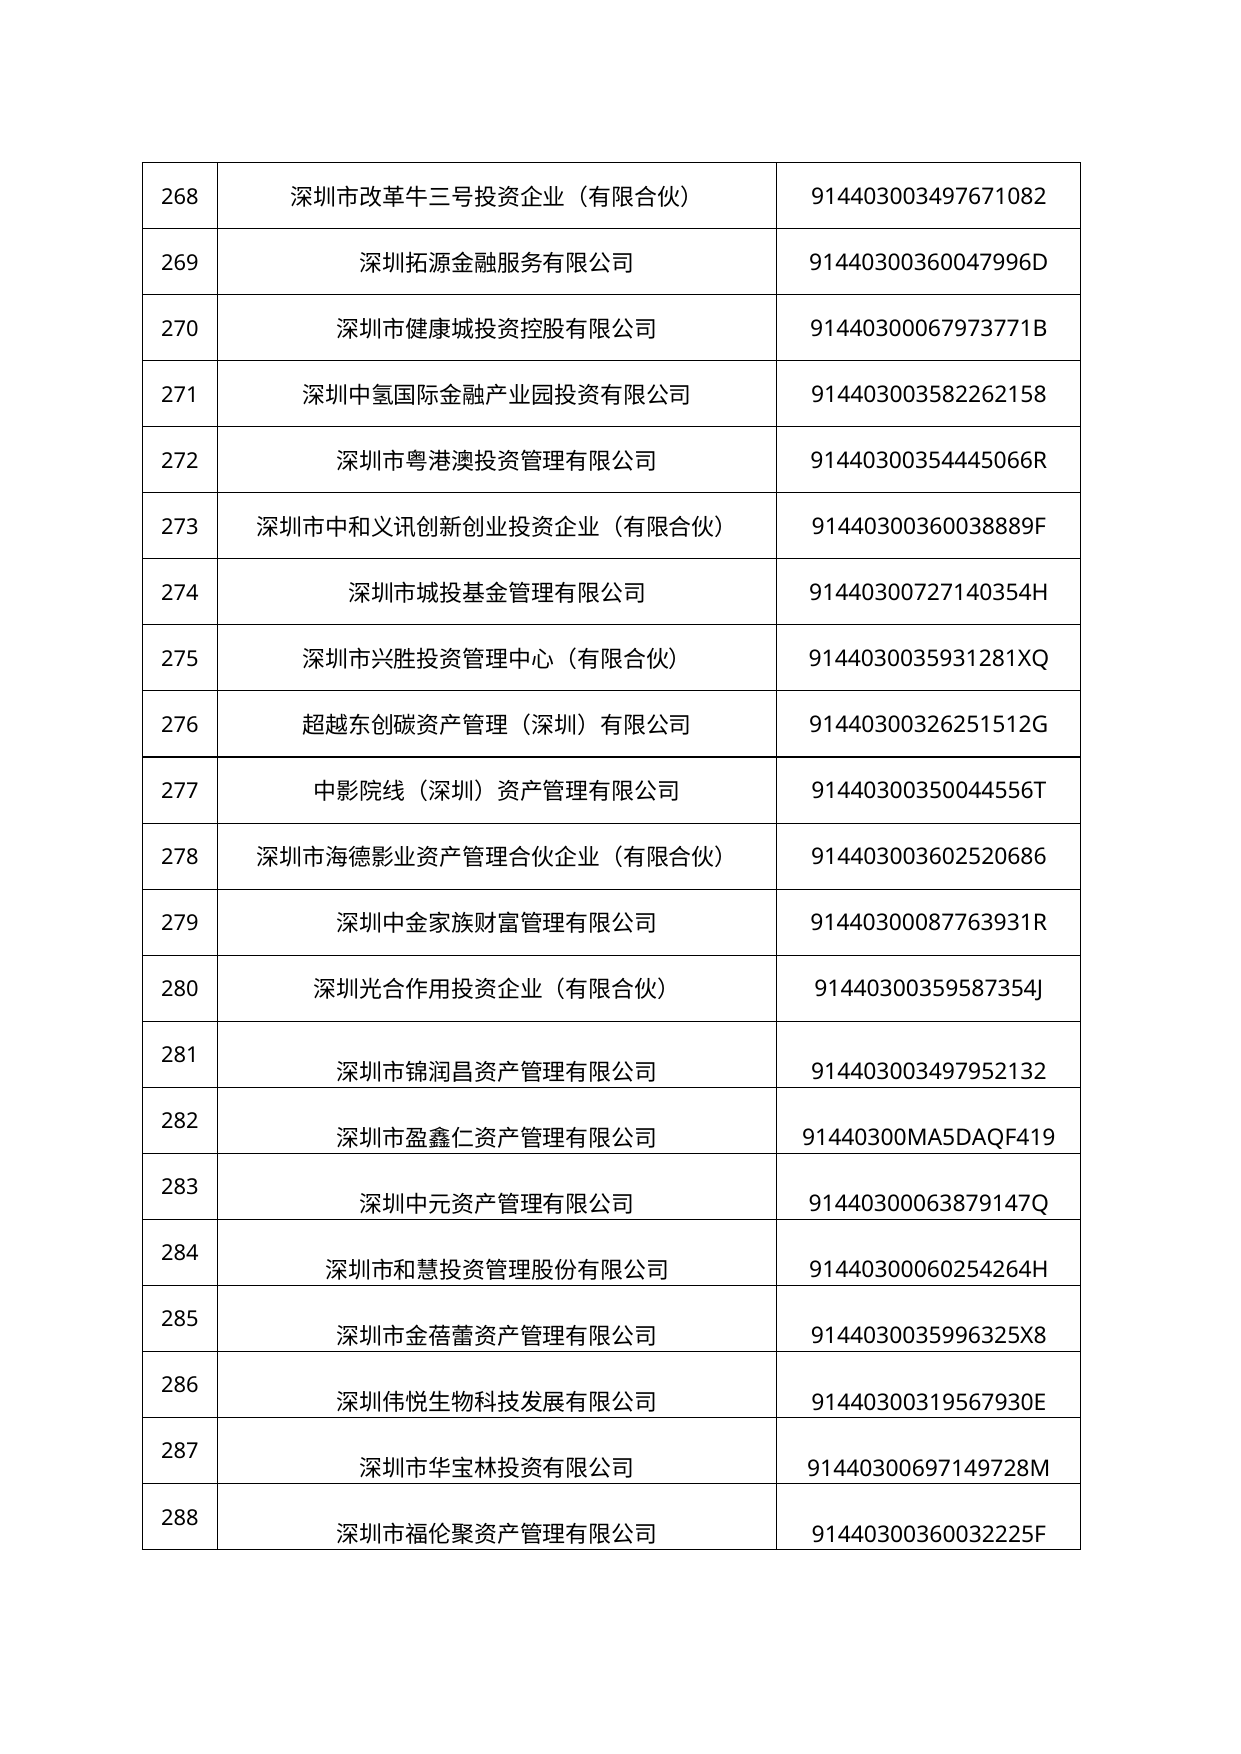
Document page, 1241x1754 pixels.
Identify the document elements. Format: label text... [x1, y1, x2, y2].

table_cell 深圳市粤港澳投资管理有限公司 [218, 427, 776, 492]
table_cell 281 [143, 1022, 217, 1087]
table_cell 287 [143, 1418, 217, 1483]
table_cell 91440300067973771B [777, 295, 1080, 360]
table_cell 深圳市兴胜投资管理中心（有限合伙） [218, 625, 776, 690]
table_cell 深圳市改革牛三号投资企业（有限合伙） [218, 163, 776, 228]
table_cell 91440300060254264H [777, 1220, 1080, 1285]
table_cell 91440300727140354H [777, 559, 1080, 624]
table_cell 深圳市城投基金管理有限公司 [218, 559, 776, 624]
table_cell 深圳市华宝林投资有限公司 [218, 1418, 776, 1483]
table_cell 270 [143, 295, 217, 360]
table_cell 273 [143, 493, 217, 558]
table_cell 914403003602520686 [777, 824, 1080, 888]
table_cell 91440300MA5DAQF419 [777, 1088, 1080, 1153]
table_cell 282 [143, 1088, 217, 1153]
table_cell 271 [143, 361, 217, 426]
table_cell 275 [143, 625, 217, 690]
table_cell 91440300087763931R [777, 890, 1080, 954]
table_cell 914403003497671082 [777, 163, 1080, 228]
table_cell 91440300326251512G [777, 691, 1080, 756]
table_cell 深圳中元资产管理有限公司 [218, 1154, 776, 1219]
table_cell 277 [143, 758, 217, 822]
table_cell 280 [143, 956, 217, 1021]
table_cell 深圳市锦润昌资产管理有限公司 [218, 1022, 776, 1087]
table_cell 268 [143, 163, 217, 228]
table_cell 91440300360047996D [777, 229, 1080, 294]
table_cell 278 [143, 824, 217, 888]
table_cell 91440300697149728M [777, 1418, 1080, 1483]
table_cell 深圳市健康城投资控股有限公司 [218, 295, 776, 360]
table_cell 9144030035931281XQ [777, 625, 1080, 690]
table_cell 深圳市金蓓蕾资产管理有限公司 [218, 1286, 776, 1351]
table_cell 深圳市中和义讯创新创业投资企业（有限合伙） [218, 493, 776, 558]
table_cell 272 [143, 427, 217, 492]
table_cell 91440300360038889F [777, 493, 1080, 558]
table_cell 283 [143, 1154, 217, 1219]
table_cell 914403003497952132 [777, 1022, 1080, 1087]
table_cell 284 [143, 1220, 217, 1285]
table_cell 279 [143, 890, 217, 954]
table_cell 91440300350044556T [777, 758, 1080, 822]
table_cell 深圳市盈鑫仁资产管理有限公司 [218, 1088, 776, 1153]
table_cell 深圳拓源金融服务有限公司 [218, 229, 776, 294]
table_cell 91440300354445066R [777, 427, 1080, 492]
table_cell 深圳市海德影业资产管理合伙企业（有限合伙） [218, 824, 776, 888]
table_cell 91440300359587354J [777, 956, 1080, 1021]
table_cell 285 [143, 1286, 217, 1351]
table_cell 深圳中氢国际金融产业园投资有限公司 [218, 361, 776, 426]
table_cell 269 [143, 229, 217, 294]
table_cell 91440300360032225F [777, 1484, 1080, 1549]
table_cell 276 [143, 691, 217, 756]
table_cell 9144030035996325X8 [777, 1286, 1080, 1351]
table_cell 深圳伟悦生物科技发展有限公司 [218, 1352, 776, 1417]
table_cell 91440300063879147Q [777, 1154, 1080, 1219]
table_cell 91440300319567930E [777, 1352, 1080, 1417]
table_cell 深圳中金家族财富管理有限公司 [218, 890, 776, 954]
table_cell 288 [143, 1484, 217, 1549]
table_cell 深圳市和慧投资管理股份有限公司 [218, 1220, 776, 1285]
table_cell 超越东创碳资产管理（深圳）有限公司 [218, 691, 776, 756]
table_cell 中影院线（深圳）资产管理有限公司 [218, 758, 776, 822]
table_cell 914403003582262158 [777, 361, 1080, 426]
table_cell 深圳光合作用投资企业（有限合伙） [218, 956, 776, 1021]
table_cell 深圳市福伦聚资产管理有限公司 [218, 1484, 776, 1549]
table_cell 274 [143, 559, 217, 624]
table_cell 286 [143, 1352, 217, 1417]
